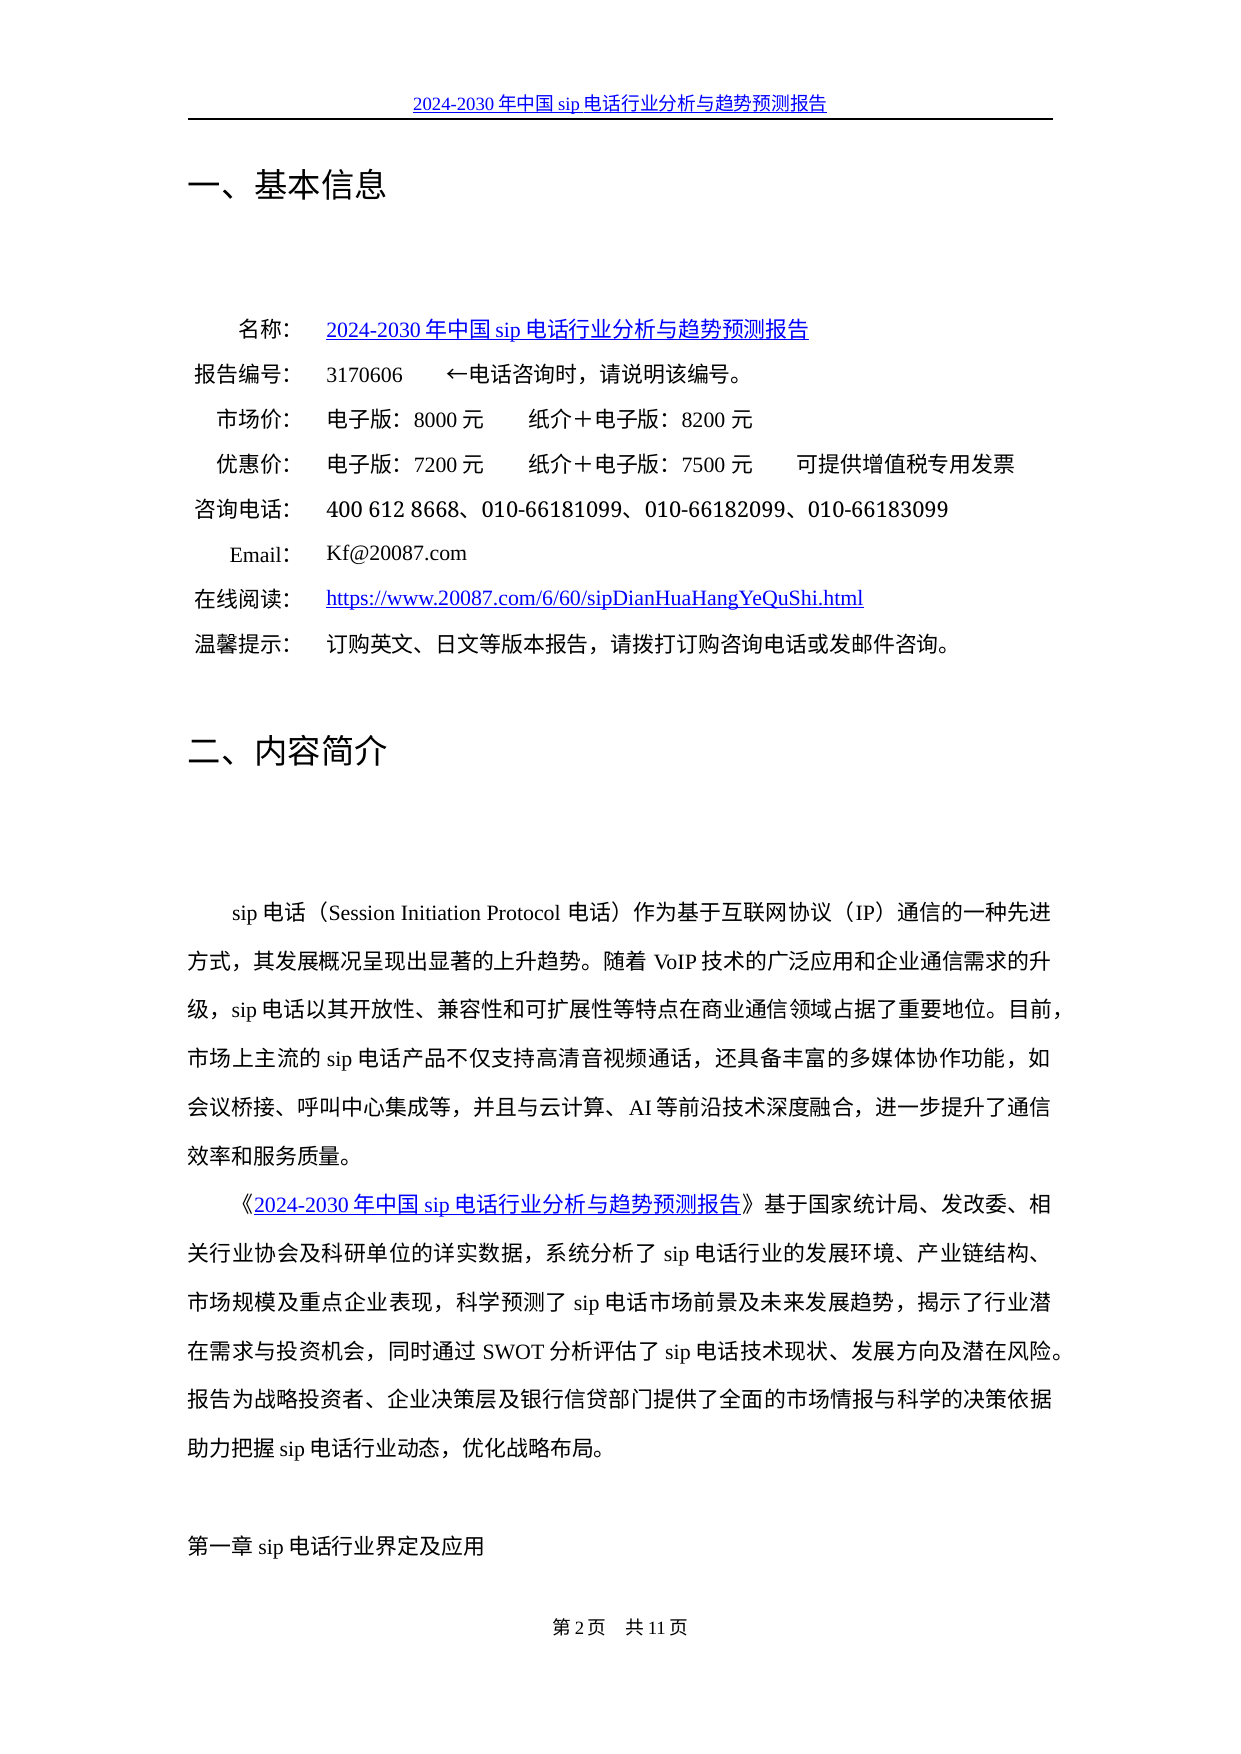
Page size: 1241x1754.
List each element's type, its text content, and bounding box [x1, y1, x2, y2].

table_cell 咨询电话： [167, 492, 315, 537]
title 二、内容简介 [187, 717, 1053, 782]
title 一、基本信息 [187, 150, 1053, 215]
table_cell 400 612 8668、010-66181099、010-66182099、010-66183099 [315, 492, 1073, 537]
table_cell 电子版：7200 元 纸介＋电子版：7500 元 可提供增值税专用发票 [315, 447, 1073, 492]
table_cell 在线阅读： [167, 582, 315, 627]
table_cell [315, 582, 1073, 627]
table_cell Kf@20087.com [315, 537, 1073, 582]
table_cell 3170606 ←电话咨询时，请说明该编号。 [315, 357, 1073, 402]
table_cell Email： [167, 537, 315, 582]
table_cell 订购英文、日文等版本报告，请拨打订购咨询电话或发邮件咨询。 [315, 627, 1073, 672]
table_cell 报告编号： [167, 357, 315, 402]
table_header 名称： [167, 312, 315, 357]
table_cell 市场价： [167, 402, 315, 447]
table_cell 温馨提示： [167, 627, 315, 672]
table_cell 电子版：8000 元 纸介＋电子版：8200 元 [315, 402, 1073, 447]
table_cell 优惠价： [167, 447, 315, 492]
table_header 2024-2030年中国sip电话行业分析与趋势预测报告 [315, 312, 1073, 357]
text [187, 894, 1053, 1561]
